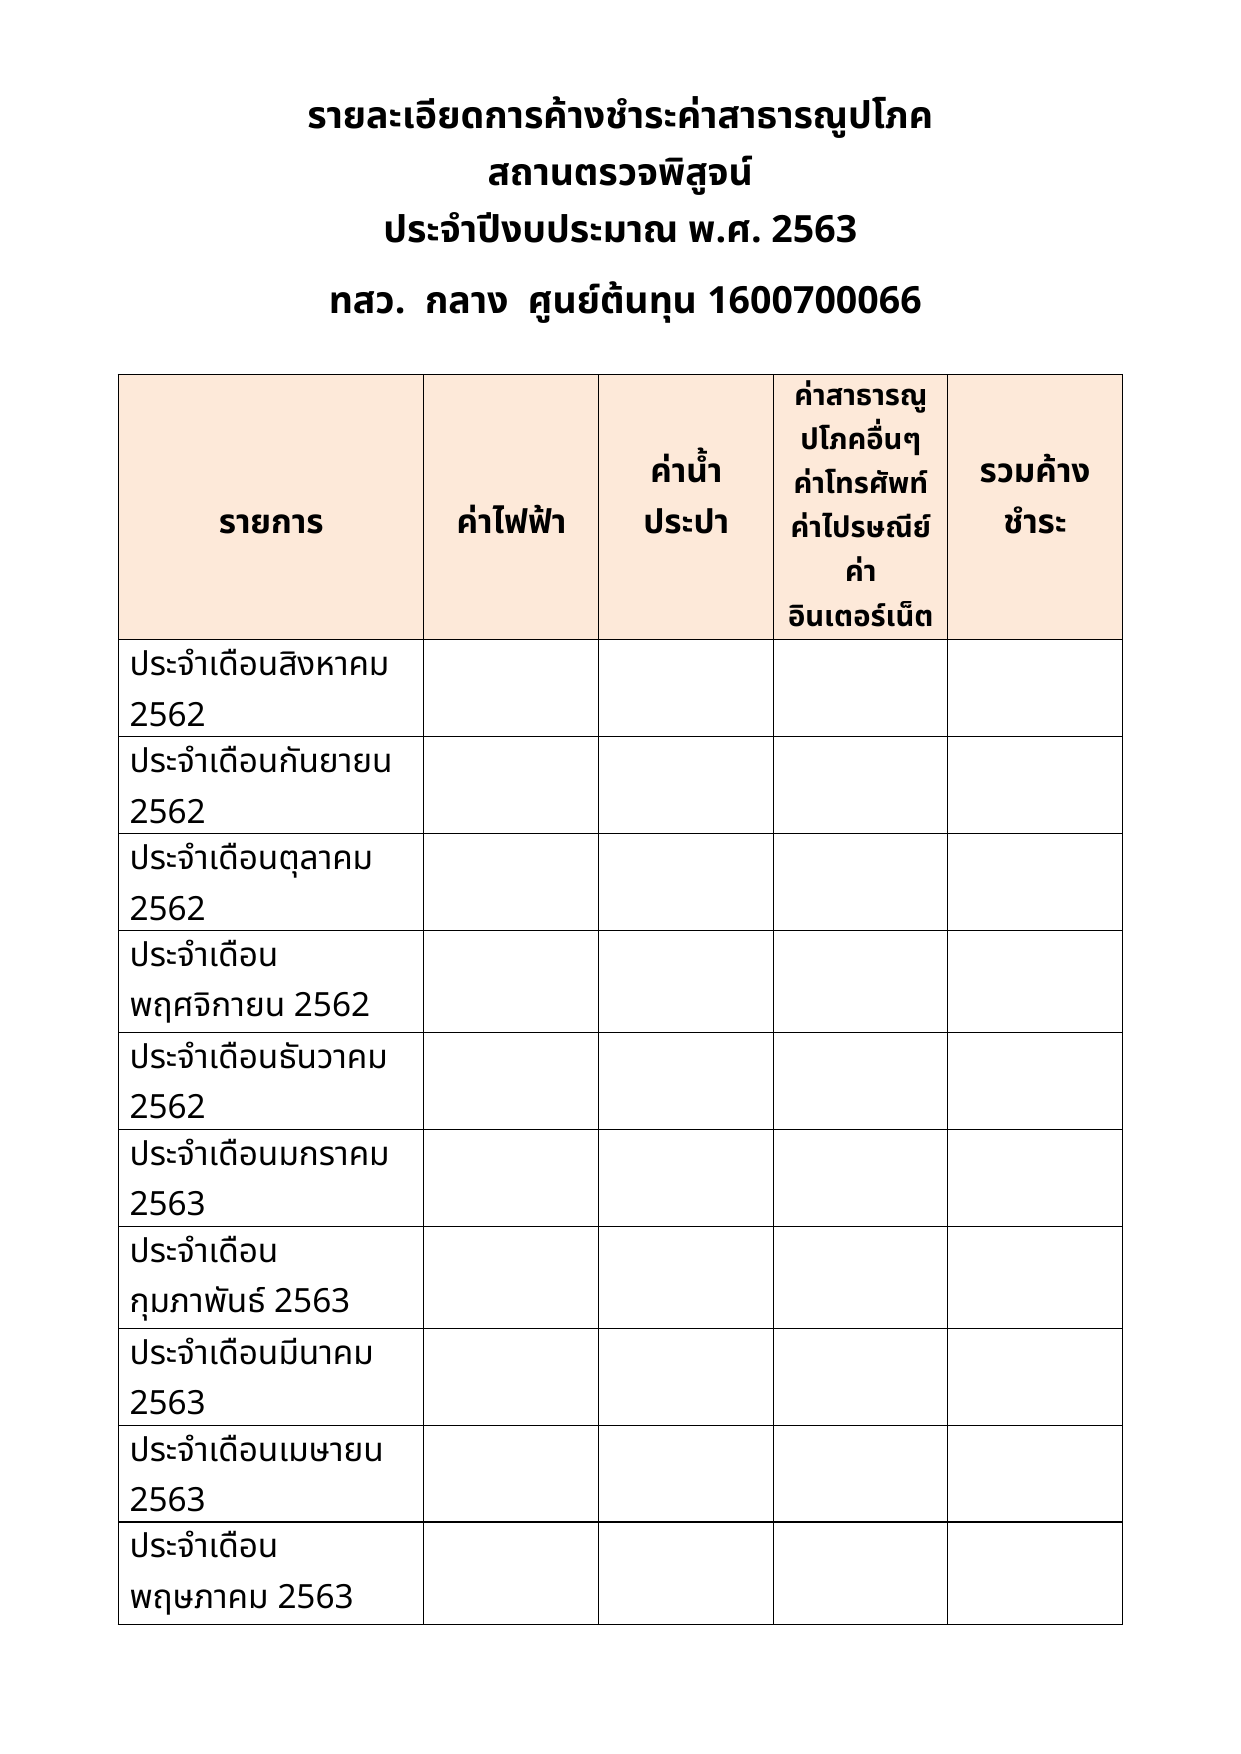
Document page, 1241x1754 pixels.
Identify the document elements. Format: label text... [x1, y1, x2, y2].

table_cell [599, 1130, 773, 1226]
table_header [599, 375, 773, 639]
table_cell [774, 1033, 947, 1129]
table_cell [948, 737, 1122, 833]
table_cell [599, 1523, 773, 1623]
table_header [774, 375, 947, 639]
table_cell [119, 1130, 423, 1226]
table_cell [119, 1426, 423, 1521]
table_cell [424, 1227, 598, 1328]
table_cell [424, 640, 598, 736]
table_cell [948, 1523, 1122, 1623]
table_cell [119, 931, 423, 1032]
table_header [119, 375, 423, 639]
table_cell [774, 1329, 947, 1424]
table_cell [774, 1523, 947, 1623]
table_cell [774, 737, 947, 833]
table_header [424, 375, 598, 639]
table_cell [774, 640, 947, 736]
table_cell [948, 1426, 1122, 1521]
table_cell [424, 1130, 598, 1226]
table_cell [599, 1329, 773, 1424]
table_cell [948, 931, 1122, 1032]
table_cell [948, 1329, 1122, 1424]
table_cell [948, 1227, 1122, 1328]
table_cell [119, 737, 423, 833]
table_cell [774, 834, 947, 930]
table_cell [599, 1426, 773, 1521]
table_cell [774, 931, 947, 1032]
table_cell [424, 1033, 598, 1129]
text ทสว. กลาง ศูนย์ต้นทุน 1600700066 [118, 273, 1122, 330]
text รายละเอียดการค้างชำระค่าสาธารณูปโภค [118, 89, 1122, 145]
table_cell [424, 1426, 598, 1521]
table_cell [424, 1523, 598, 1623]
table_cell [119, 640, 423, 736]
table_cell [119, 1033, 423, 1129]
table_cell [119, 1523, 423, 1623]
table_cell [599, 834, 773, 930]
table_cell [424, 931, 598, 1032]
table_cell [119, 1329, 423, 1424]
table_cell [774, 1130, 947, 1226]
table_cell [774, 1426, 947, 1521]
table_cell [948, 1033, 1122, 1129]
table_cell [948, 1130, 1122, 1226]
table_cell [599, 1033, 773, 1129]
text สถานตรวจพิสูจน์ [118, 145, 1122, 202]
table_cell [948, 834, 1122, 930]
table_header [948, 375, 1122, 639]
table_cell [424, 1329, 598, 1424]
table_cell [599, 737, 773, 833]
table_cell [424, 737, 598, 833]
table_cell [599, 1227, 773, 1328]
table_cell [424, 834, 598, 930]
text ประจำปีงบประมาณ พ.ศ. 2563 [118, 202, 1122, 259]
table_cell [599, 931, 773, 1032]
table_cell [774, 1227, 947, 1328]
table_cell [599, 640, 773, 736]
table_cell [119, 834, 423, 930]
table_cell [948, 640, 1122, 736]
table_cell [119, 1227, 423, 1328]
